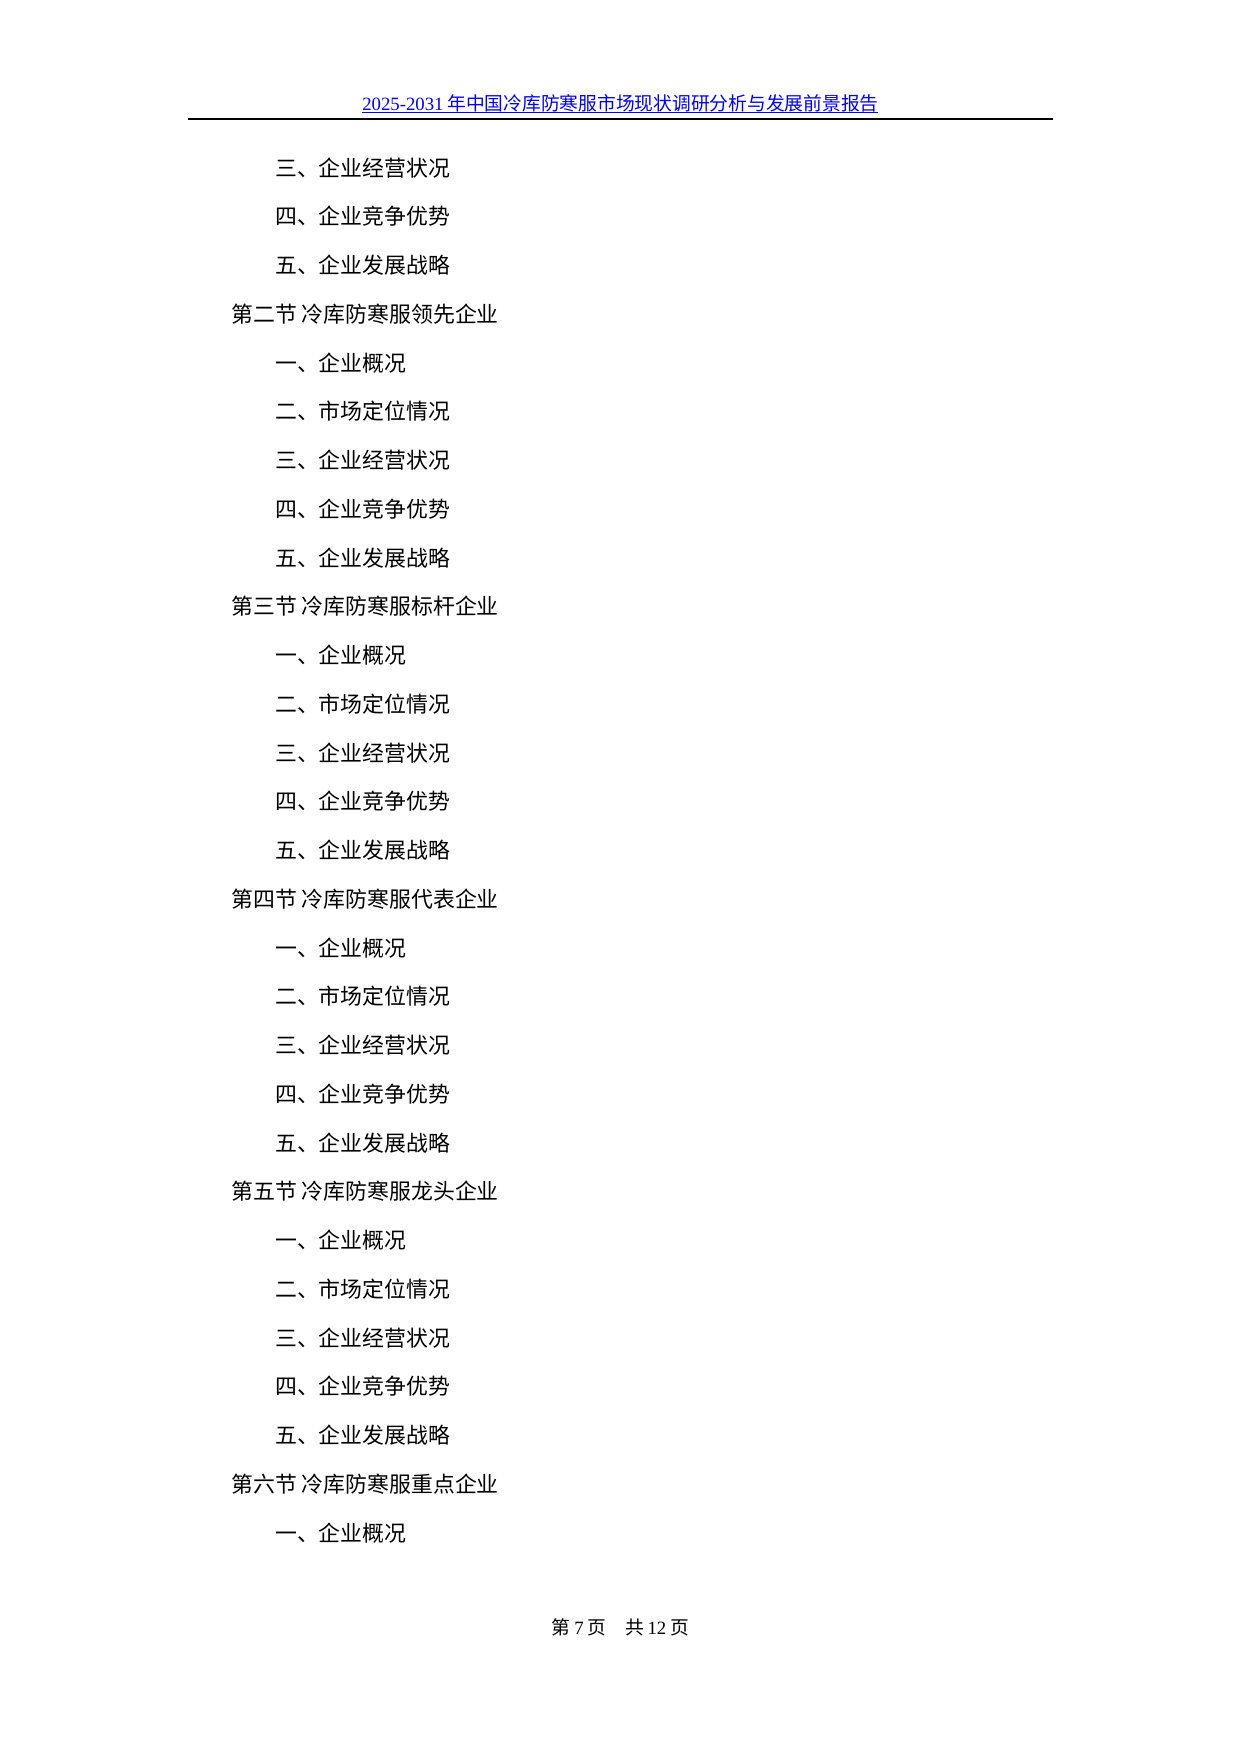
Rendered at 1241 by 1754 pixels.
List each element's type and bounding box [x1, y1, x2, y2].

text [187, 150, 1053, 1548]
